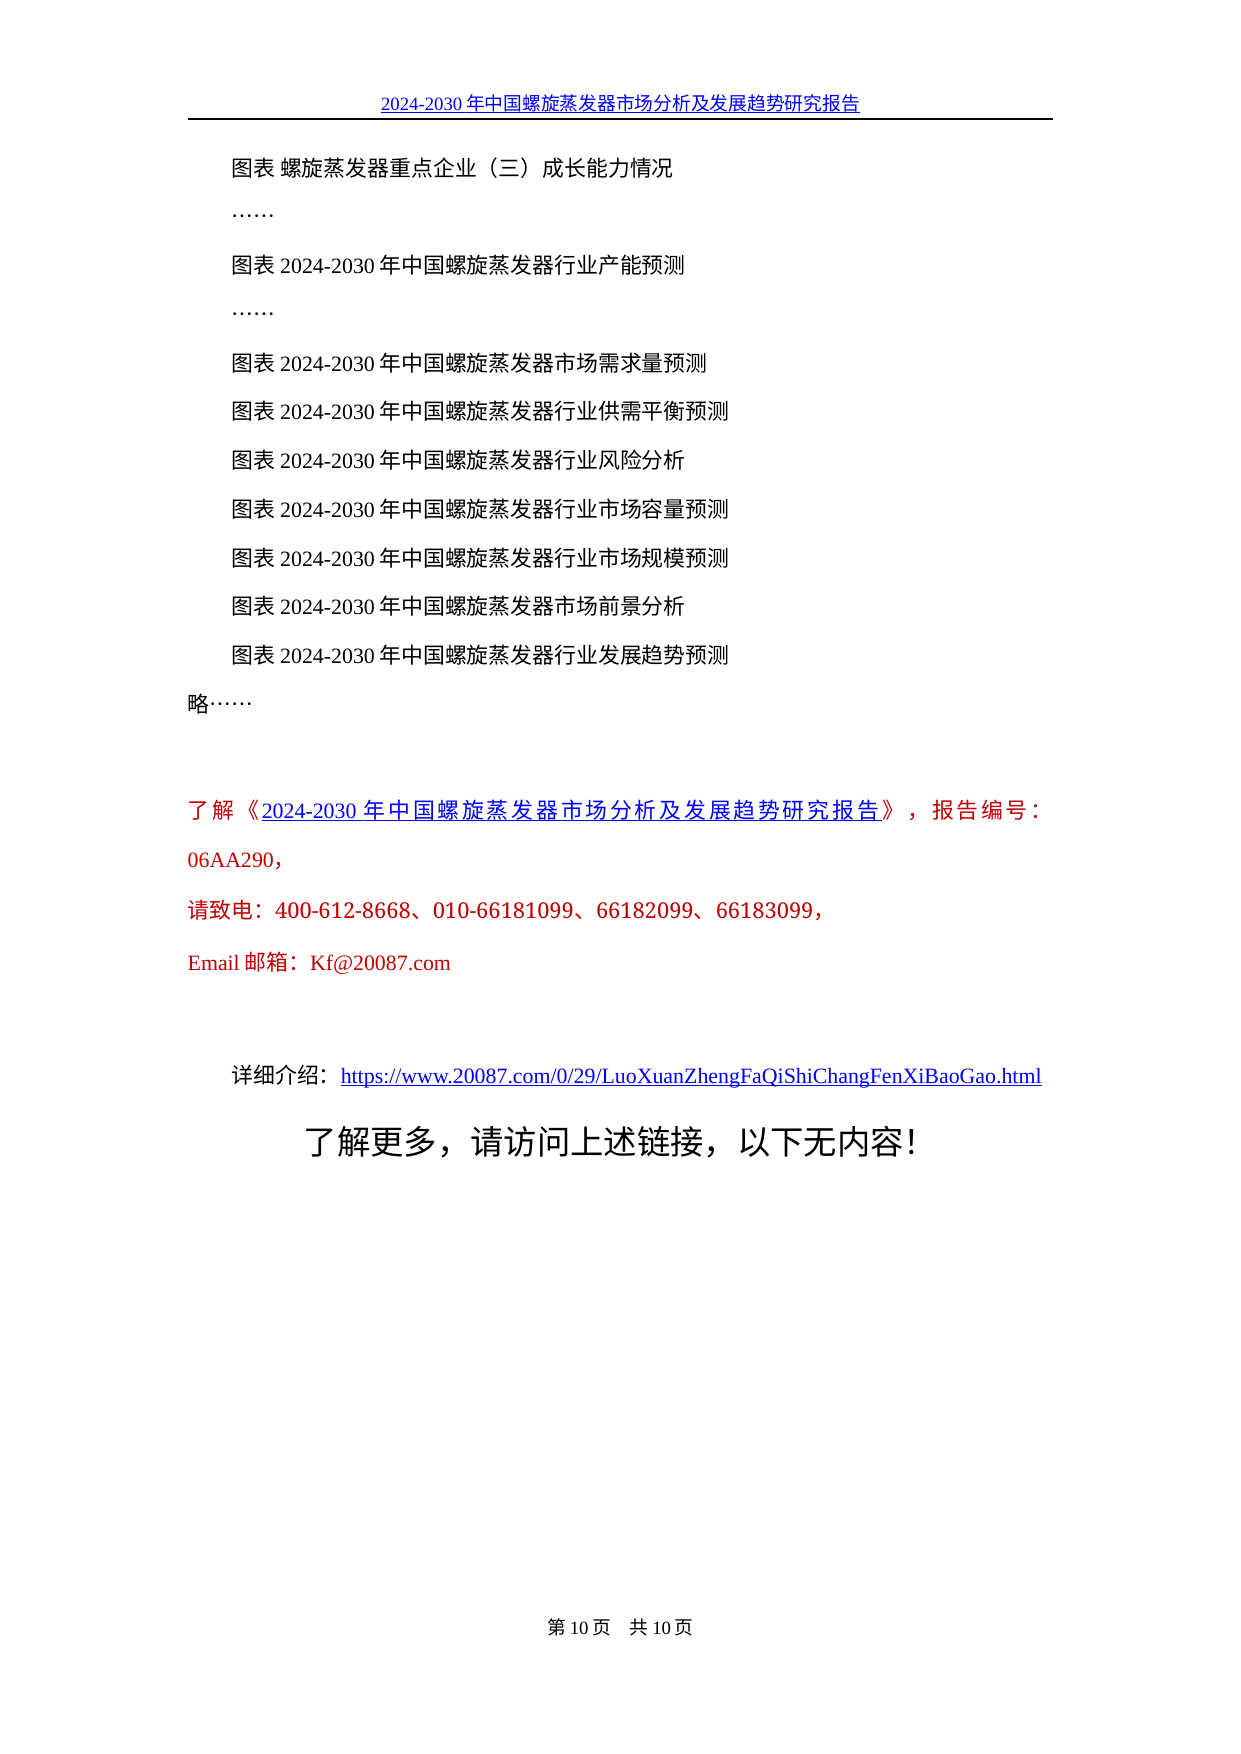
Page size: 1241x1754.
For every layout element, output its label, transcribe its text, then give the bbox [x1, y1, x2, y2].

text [187, 150, 1053, 719]
text 详细介绍：https://www.20087.com/0/29/LuoXuanZhengFaQiShiChangFenXiBaoGao.html [187, 1058, 1053, 1090]
text Email邮箱：Kf@20087.com [187, 945, 1053, 977]
text 请致电：400-612-8668、010-66181099、66182099、66183099， [187, 893, 1053, 926]
title 了解更多，请访问上述链接，以下无内容！ [187, 1108, 1053, 1173]
text 了解《2024-2030年中国螺旋蒸发器市场分析及发展趋势研究报告》，报告编号：06AA290， [187, 793, 1053, 874]
